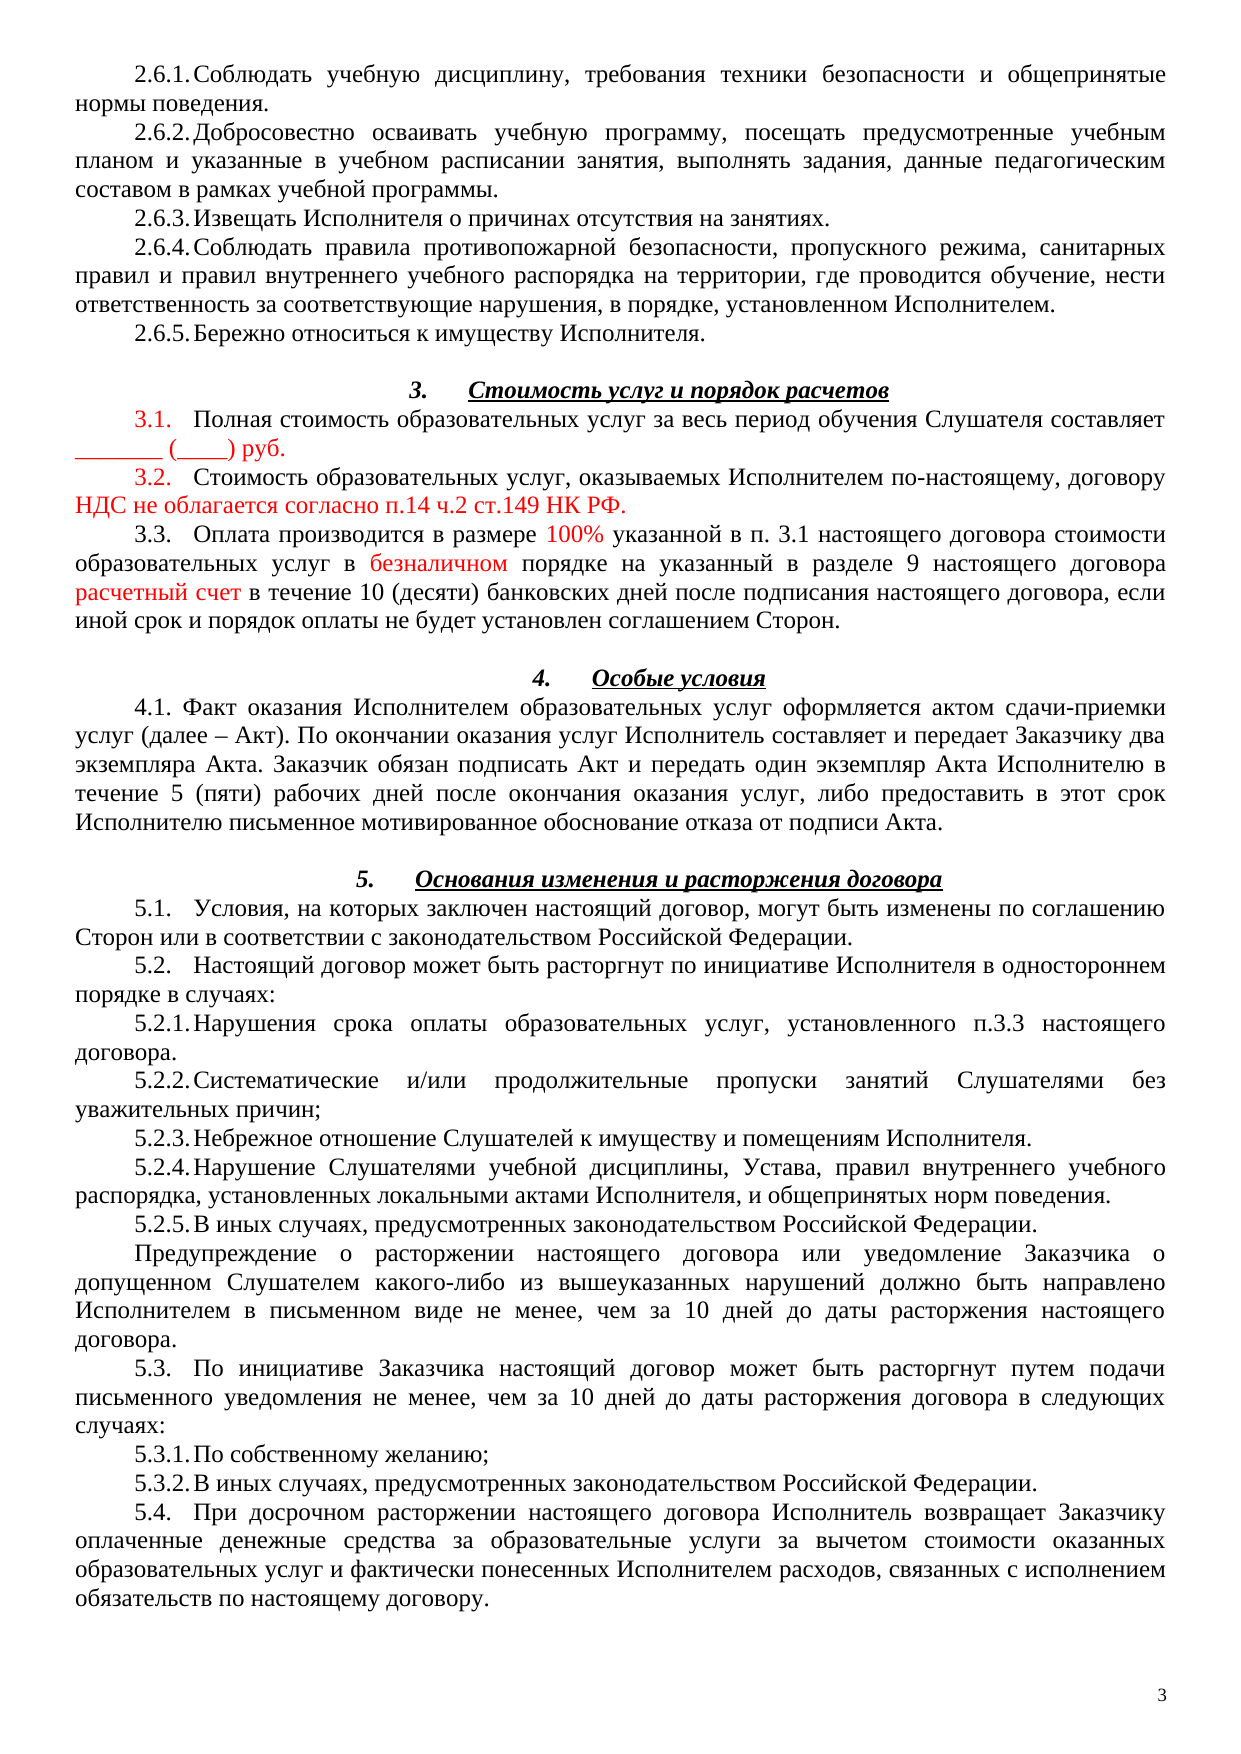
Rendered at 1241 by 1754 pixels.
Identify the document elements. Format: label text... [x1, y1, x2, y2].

list Соблюдать учебную дисциплину, требования техники безопасности и общепринятые нормы поведения. [75, 59, 1167, 117]
list Нарушения срока оплаты образовательных услуг, установленного п.3.3 настоящего договора. [75, 1008, 1167, 1065]
list Условия, на которых заключен настоящий договор, могут быть изменены по соглашению Сторон или в соответствии с законодательством Российской Федерации. [75, 893, 1167, 950]
list Добросовестно осваивать учебную программу, посещать предусмотренные учебным планом и указанные в учебном расписании занятия, выполнять задания, данные педагогическим составом в рамках учебной программы. [75, 117, 1167, 203]
list В иных случаях, предусмотренных законодательством Российской Федерации. [75, 1468, 1167, 1497]
list Извещать Исполнителя о причинах отсутствия на занятиях. [75, 203, 1167, 232]
list При досрочном расторжении настоящего договора Исполнитель возвращает Заказчику оплаченные денежные средства за образовательные услуги за вычетом стоимости оказанных образовательных услуг и фактически понесенных Исполнителем расходов, связанных с исполнением обязательств по настоящему договору. [75, 1497, 1167, 1612]
list Стоимость услуг и порядок расчетов [75, 375, 1167, 404]
list Бережно относиться к имуществу Исполнителя. [75, 318, 1167, 347]
list Оплата производится в размере 100% указанной в п. 3.1 настоящего договора стоимости образовательных услуг в безналичном порядке на указанный в разделе 9 настоящего договора расчетный счет в течение 10 (десяти) банковских дней после подписания настоящего договора, если иной срок и порядок оплаты не будет установлен соглашением Сторон. [75, 519, 1167, 634]
list По собственному желанию; [75, 1439, 1167, 1468]
text Предупреждение о расторжении настоящего договора или уведомление Заказчика о допущенном Слушателем какого-либо из вышеуказанных нарушений должно быть направлено Исполнителем в письменном виде не менее, чем за 10 дней до даты расторжения настоящего договора. [75, 1238, 1167, 1353]
list Систематические и/или продолжительные пропуски занятий Слушателями без уважительных причин; [75, 1065, 1167, 1123]
text 4.1. Факт оказания Исполнителем образовательных услуг оформляется актом сдачи-приемки услуг (далее – Акт). По окончании оказания услуг Исполнитель составляет и передает Заказчику два экземпляра Акта. Заказчик обязан подписать Акт и передать один экземпляр Акта Исполнителю в течение 5 (пяти) рабочих дней после окончания оказания услуг, либо предоставить в этот срок Исполнителю письменное мотивированное обоснование отказа от подписи Акта. [75, 692, 1167, 835]
list Нарушение Слушателями учебной дисциплины, Устава, правил внутреннего учебного распорядка, установленных локальными актами Исполнителя, и общепринятых норм поведения. [75, 1152, 1167, 1209]
list По инициативе Заказчика настоящий договор может быть расторгнут путем подачи письменного уведомления не менее, чем за 10 дней до даты расторжения договора в следующих случаях: [75, 1353, 1167, 1439]
list Настоящий договор может быть расторгнут по инициативе Исполнителя в одностороннем порядке в случаях: [75, 950, 1167, 1008]
list Стоимость образовательных услуг, оказываемых Исполнителем по-настоящему, договору НДС не облагается согласно п.14 ч.2 ст.149 НК РФ. [75, 462, 1167, 519]
list Основания изменения и расторжения договора [75, 864, 1167, 893]
list Небрежное отношение Слушателей к имуществу и помещениям Исполнителя. [75, 1123, 1167, 1152]
list Особые условия [75, 663, 1167, 692]
list В иных случаях, предусмотренных законодательством Российской Федерации. [75, 1209, 1167, 1238]
list Соблюдать правила противопожарной безопасности, пропускного режима, санитарных правил и правил внутреннего учебного распорядка на территории, где проводится обучение, нести ответственность за соответствующие нарушения, в порядке, установленном Исполнителем. [75, 232, 1167, 318]
list Полная стоимость образовательных услуг за весь период обучения Слушателя составляет _______ (____) руб. [75, 404, 1167, 462]
